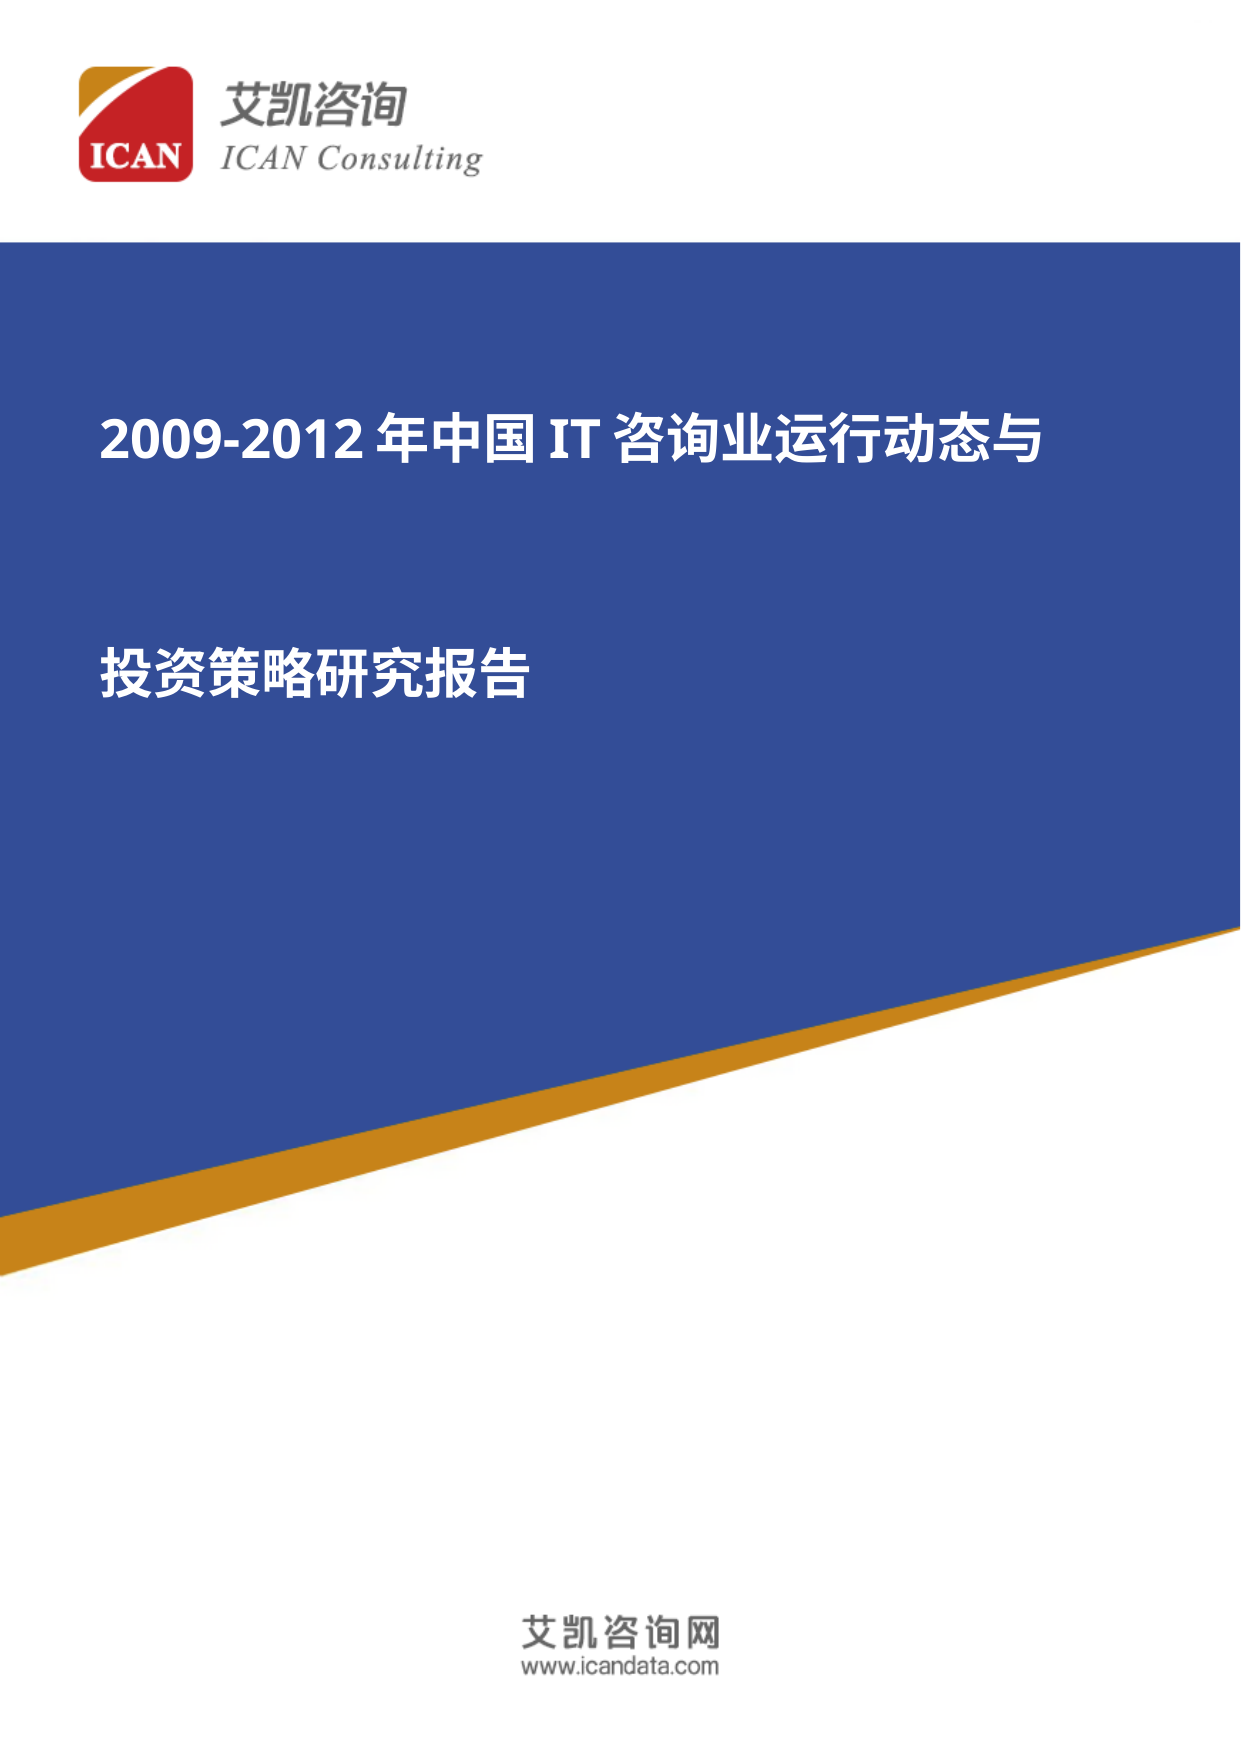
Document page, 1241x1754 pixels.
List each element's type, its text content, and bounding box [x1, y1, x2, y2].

picture [0, 5, 1241, 1754]
subtitle 2009-2012年中国IT咨询业运行动态与投资策略研究报告 [99, 386, 1053, 718]
